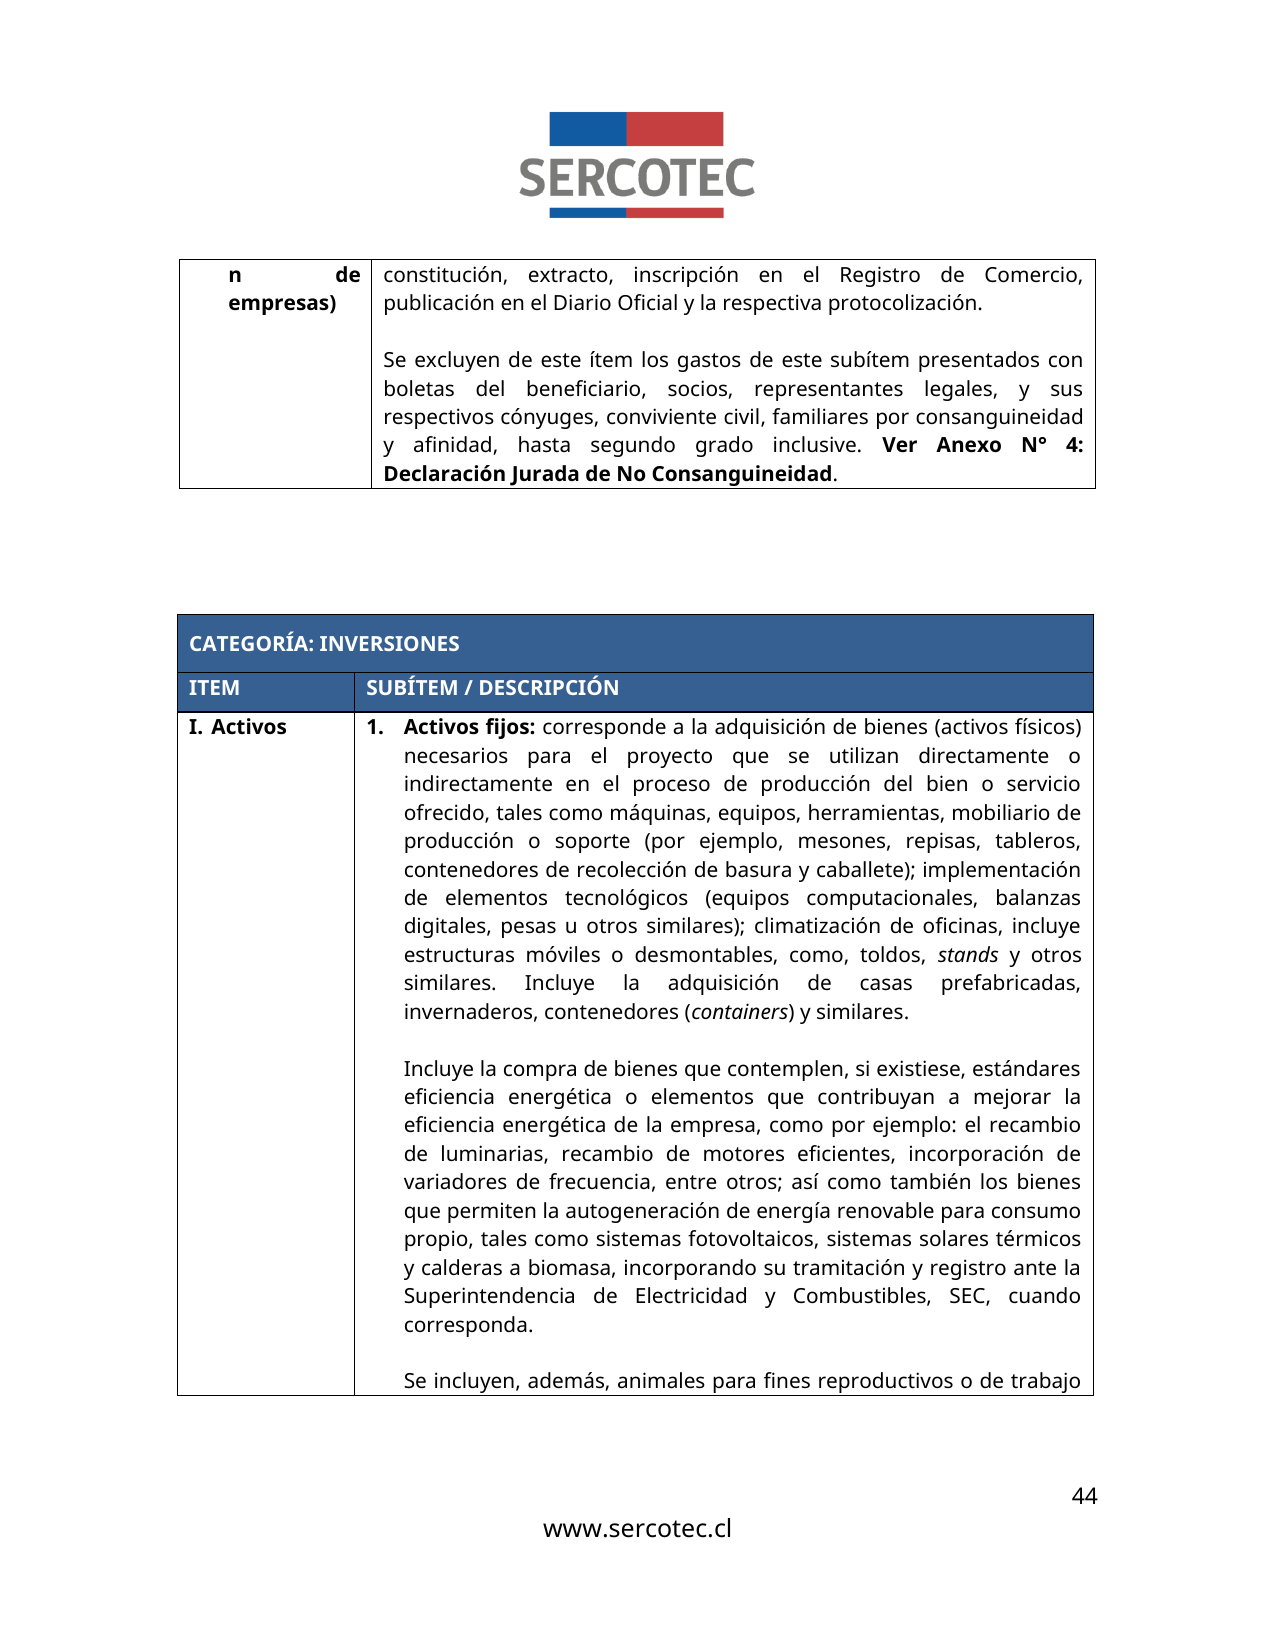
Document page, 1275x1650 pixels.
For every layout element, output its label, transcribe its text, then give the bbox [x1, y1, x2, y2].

picture [509, 105, 766, 228]
table_cell ITEM [178, 673, 354, 711]
table_cell Activos [178, 713, 354, 1395]
table_header CATEGORÍA: INVERSIONES [178, 615, 1093, 672]
table_cell Gastos de formalización (constitución de empresas) [180, 260, 371, 487]
table_cell SUBÍTEM / DESCRIPCIÓN [355, 673, 1093, 711]
